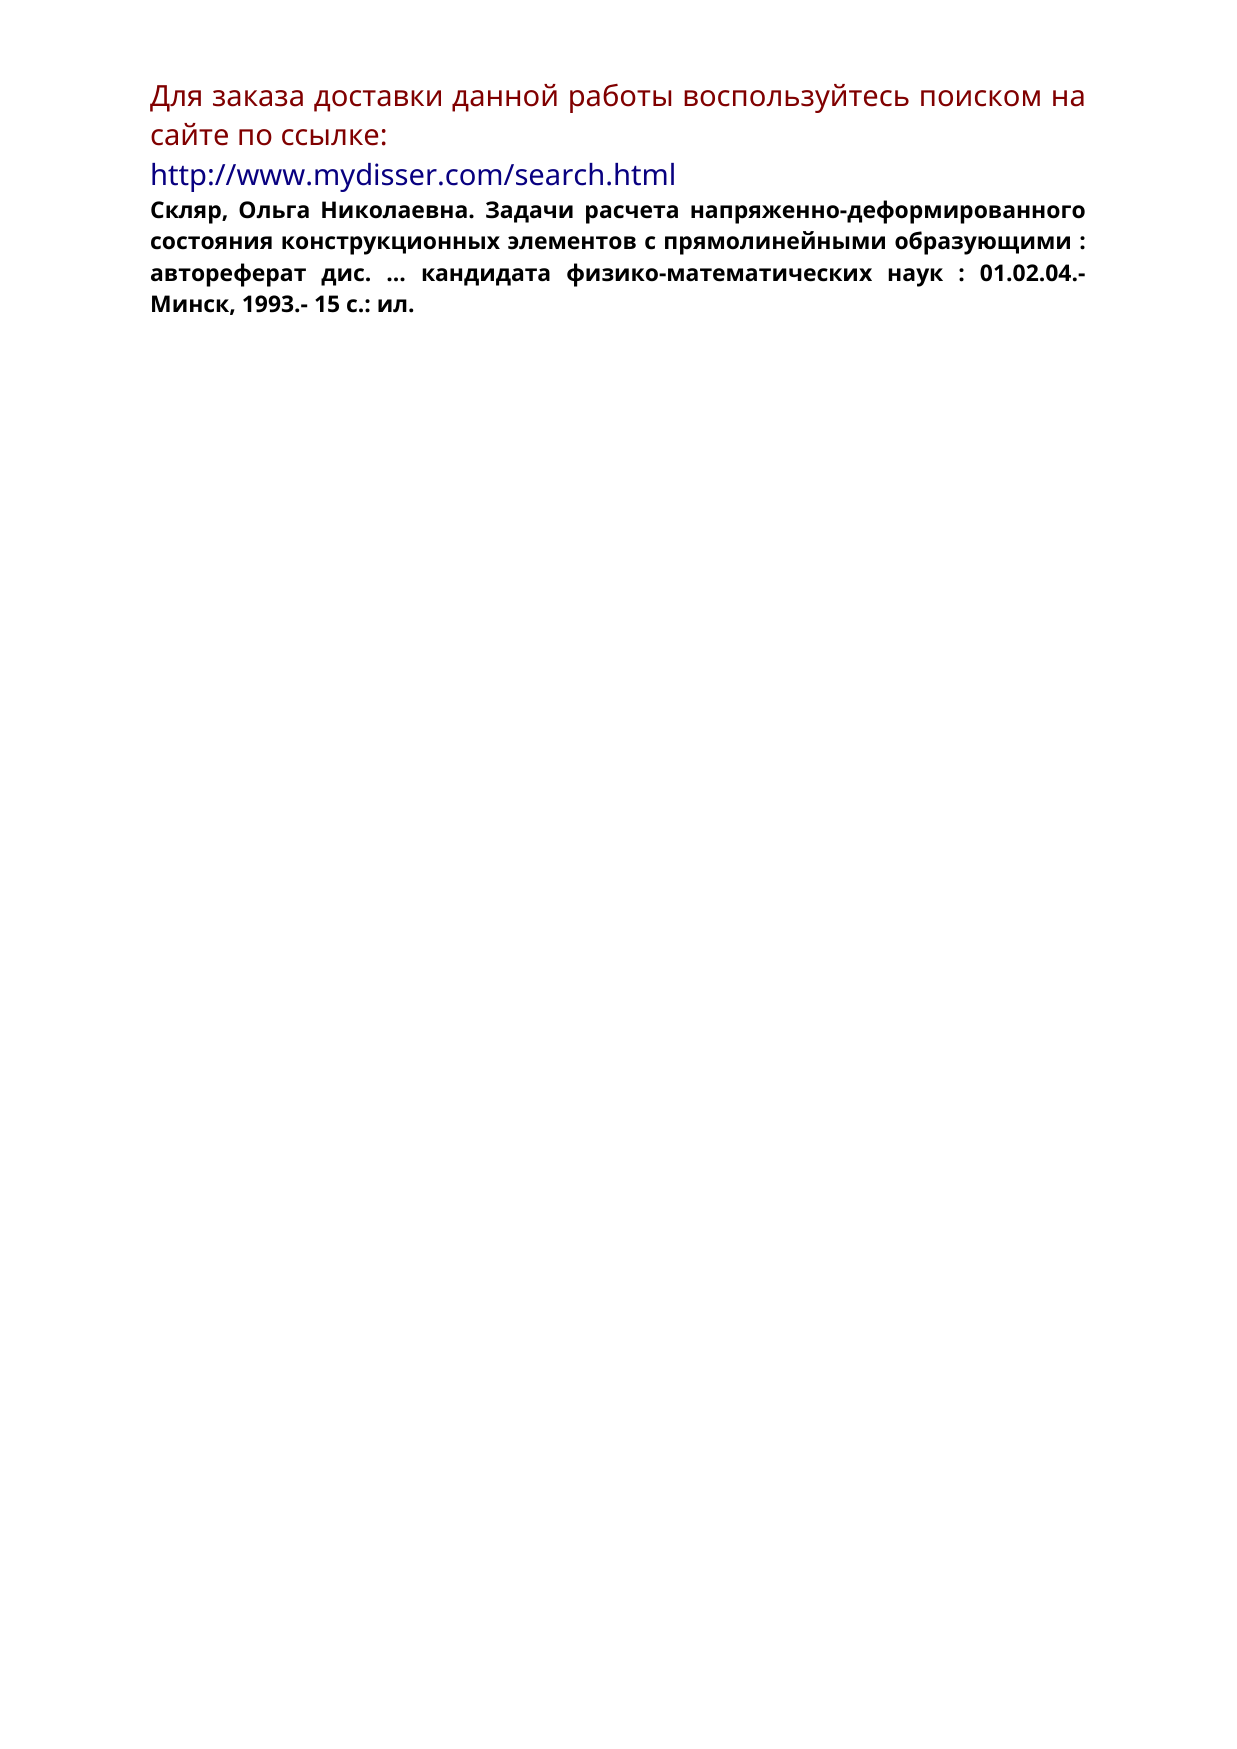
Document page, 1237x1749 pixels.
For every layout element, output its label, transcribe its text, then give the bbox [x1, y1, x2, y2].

text Скляр, Ольга Николаевна. Задачи расчета напряженно-деформированного состояния конструкционных элементов с прямолинейными образующими : автореферат дис. ... кандидата физико-математических наук : 01.02.04.- Минск, 1993.- 15 с.: ил. [150, 194, 1086, 319]
